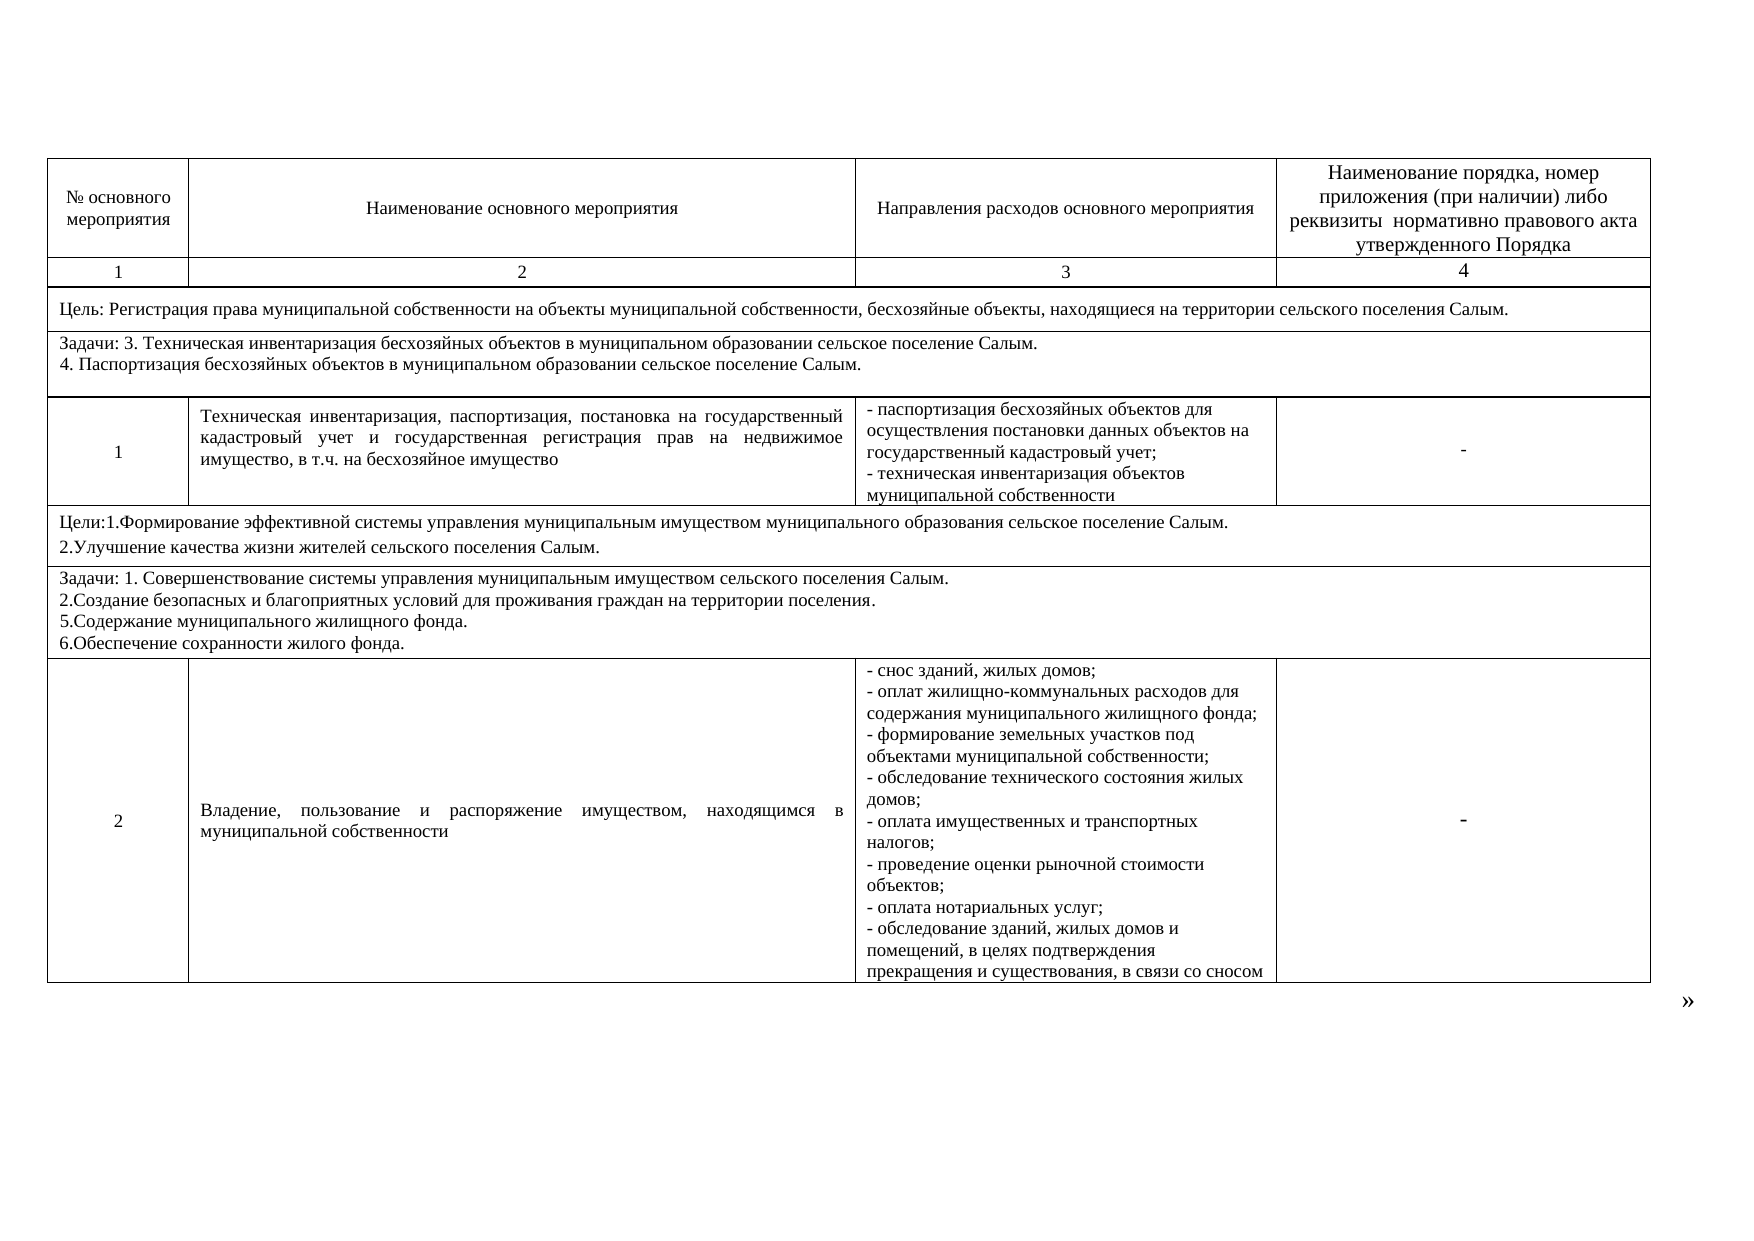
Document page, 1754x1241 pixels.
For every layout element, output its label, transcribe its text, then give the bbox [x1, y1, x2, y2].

table_cell 1 [48, 398, 188, 505]
table_cell - [1277, 659, 1650, 982]
table_header Наименование порядка, номер приложения (при наличии) либо реквизиты нормативно правового акта утвержденного Порядка [1277, 159, 1650, 257]
table_cell Задачи: 1. Совершенствование системы управления муниципальным имуществом сельского поселения Салым. 2.Создание безопасных и благоприятных условий для проживания граждан на территории поселения. 5.Содержание муниципального жилищного фонда. 6.Обеспечение сохранности жилого фонда. [48, 567, 1650, 657]
table_cell - паспортизация бесхозяйных объектов для осуществления постановки данных объектов на государственный кадастровый учет; - техническая инвентаризация объектов муниципальной собственности [856, 398, 1276, 505]
table_cell 1 [48, 258, 188, 286]
table_cell Цели:1.Формирование эффективной системы управления муниципальным имуществом муниципального образования сельское поселение Салым. 2.Улучшение качества жизни жителей сельского поселения Салым. [48, 506, 1650, 566]
table_cell 2 [189, 258, 855, 286]
text » [74, 983, 1695, 1014]
table_cell Техническая инвентаризация, паспортизация, постановка на государственный кадастровый учет и государственная регистрация прав на недвижимое имущество, в т.ч. на бесхозяйное имущество [189, 398, 855, 505]
table_cell 4 [1277, 258, 1650, 286]
table_cell Задачи: 3. Техническая инвентаризация бесхозяйных объектов в муниципальном образовании сельское поселение Салым. 4. Паспортизация бесхозяйных объектов в муниципальном образовании сельское поселение Салым. [48, 332, 1650, 396]
table_cell - [1277, 398, 1650, 505]
table_cell Владение, пользование и распоряжение имуществом, находящимся в муниципальной собственности [189, 659, 855, 982]
table_cell 2 [48, 659, 188, 982]
table_cell Цель: Регистрация права муниципальной собственности на объекты муниципальной собственности, бесхозяйные объекты, находящиеся на территории сельского поселения Салым. [48, 288, 1650, 331]
table_cell 3 [856, 258, 1276, 286]
table_header Направления расходов основного мероприятия [856, 159, 1276, 257]
table_header Наименование основного мероприятия [189, 159, 855, 257]
table_cell - снос зданий, жилых домов; - оплат жилищно-коммунальных расходов для содержания муниципального жилищного фонда; - формирование земельных участков под объектами муниципальной собственности; - обследование технического состояния жилых домов; - оплата имущественных и транспортных налогов; - проведение оценки рыночной стоимости объектов; - оплата нотариальных услуг; - обследование зданий, жилых домов и помещений, в целях подтверждения прекращения и существования, в связи со сносом [856, 659, 1276, 982]
table_header № основного мероприятия [48, 159, 188, 257]
